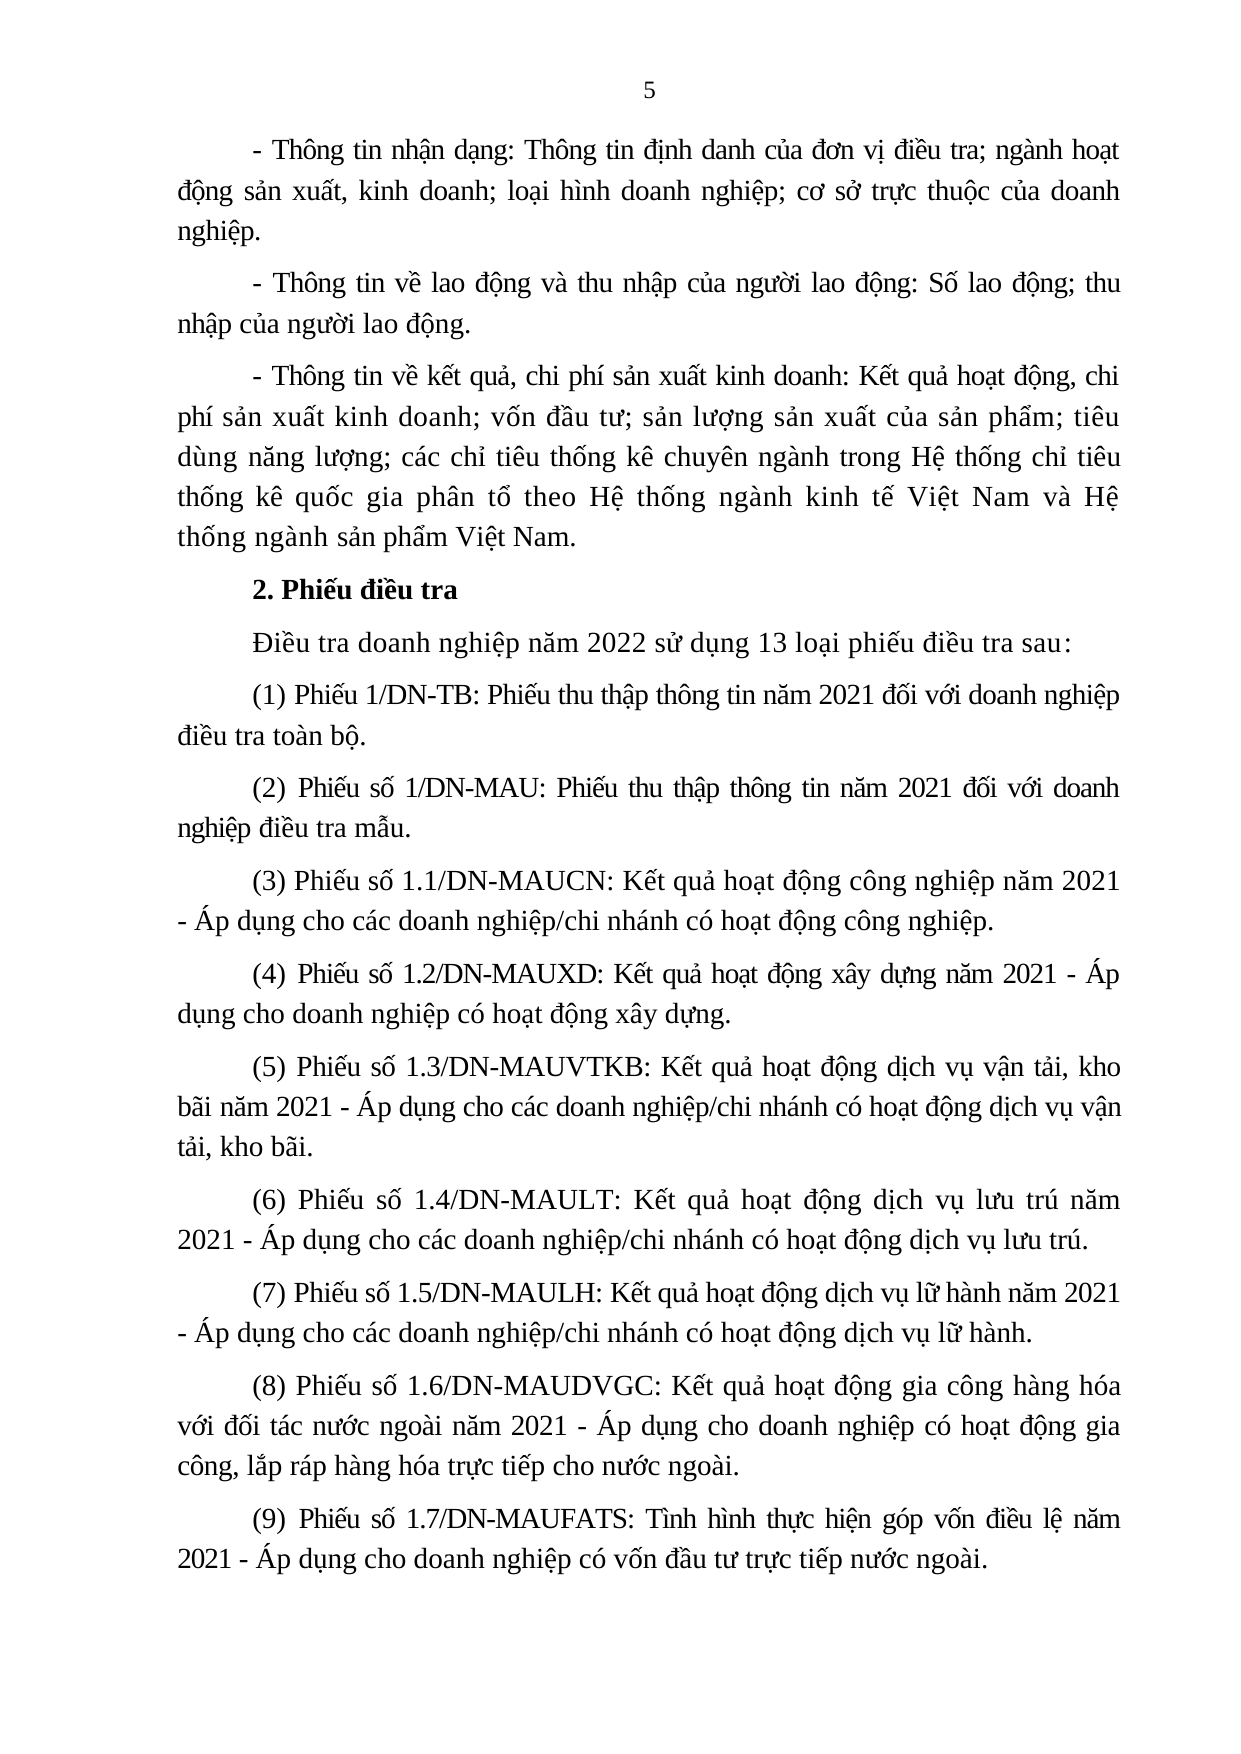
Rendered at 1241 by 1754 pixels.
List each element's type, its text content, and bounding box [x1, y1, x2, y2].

text (2) Phiếu số 1/DN-MAU: Phiếu thu thập thông tin năm 2021 đối với doanh nghiệp điều tra mẫu. [177, 770, 1122, 844]
text (7) Phiếu số 1.5/DN-MAULH: Kết quả hoạt động dịch vụ lữ hành năm 2021 - Áp dụng cho các doanh nghiệp/chi nhánh có hoạt động dịch vụ lữ hành. [177, 1275, 1122, 1349]
text (8) Phiếu số 1.6/DN-MAUDVGC: Kết quả hoạt động gia công hàng hóa với đối tác nước ngoài năm 2021 - Áp dụng cho doanh nghiệp có hoạt động gia công, lắp ráp hàng hóa trực tiếp cho nước ngoài. [177, 1368, 1122, 1482]
text (1) Phiếu 1/DN-TB: Phiếu thu thập thông tin năm 2021 đối với doanh nghiệp điều tra toàn bộ. [177, 677, 1122, 751]
text (5) Phiếu số 1.3/DN-MAUVTKB: Kết quả hoạt động dịch vụ vận tải, kho bãi năm 2021 - Áp dụng cho các doanh nghiệp/chi nhánh có hoạt động dịch vụ vận tải, kho bãi. [177, 1049, 1122, 1163]
text - Thông tin nhận dạng: Thông tin định danh của đơn vị điều tra; ngành hoạt động sản xuất, kinh doanh; loại hình doanh nghiệp; cơ sở trực thuộc của doanh nghiệp. [177, 132, 1122, 246]
text - Thông tin về lao động và thu nhập của người lao động: Số lao động; thu nhập của người lao động. [177, 266, 1122, 339]
text (6) Phiếu số 1.4/DN-MAULT: Kết quả hoạt động dịch vụ lưu trú năm 2021 - Áp dụng cho các doanh nghiệp/chi nhánh có hoạt động dịch vụ lưu trú. [177, 1182, 1122, 1256]
text (4) Phiếu số 1.2/DN-MAUXD: Kết quả hoạt động xây dựng năm 2021 - Áp dụng cho doanh nghiệp có hoạt động xây dựng. [177, 956, 1122, 1030]
text (9) Phiếu số 1.7/DN-MAUFATS: Tình hình thực hiện góp vốn điều lệ năm 2021 - Áp dụng cho doanh nghiệp có vốn đầu tư trực tiếp nước ngoài. [177, 1501, 1122, 1575]
text - Thông tin về kết quả, chi phí sản xuất kinh doanh: Kết quả hoạt động, chi phí sản xuất kinh doanh; vốn đầu tư; sản lượng sản xuất của sản phẩm; tiêu dùng năng lượng; các chỉ tiêu thống kê chuyên ngành trong Hệ thống chỉ tiêu thống kê quốc gia phân tổ theo Hệ thống ngành kinh tế Việt Nam và Hệ thống ngành sản phẩm Việt Nam. [177, 358, 1122, 553]
text (3) Phiếu số 1.1/DN-MAUCN: Kết quả hoạt động công nghiệp năm 2021 - Áp dụng cho các doanh nghiệp/chi nhánh có hoạt động công nghiệp. [177, 863, 1122, 937]
text Điều tra doanh nghiệp năm 2022 sử dụng 13 loại phiếu điều tra sau: [177, 625, 1122, 658]
text 2. Phiếu điều tra [177, 572, 1122, 606]
